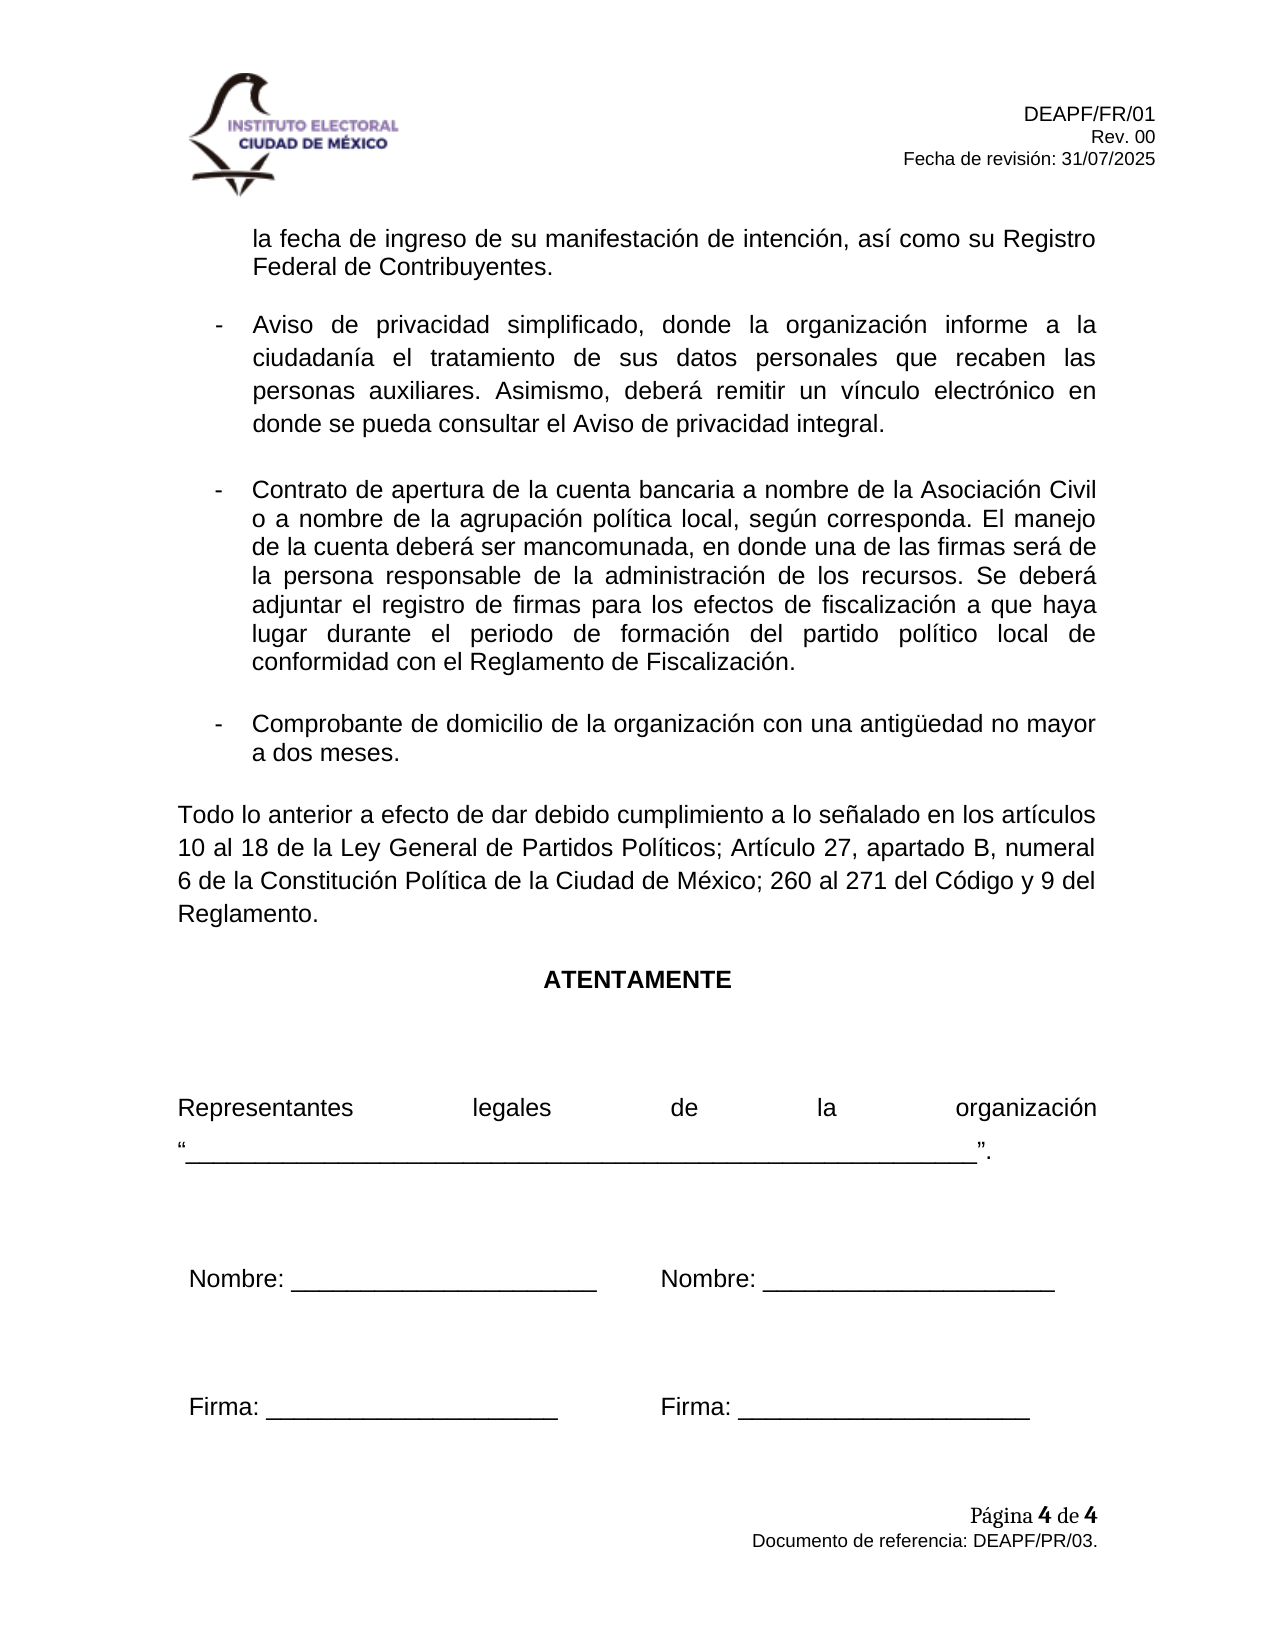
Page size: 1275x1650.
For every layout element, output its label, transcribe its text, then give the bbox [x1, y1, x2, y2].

text Representantes legales de la organización “_________________________________________________________”. [177, 1093, 1098, 1164]
text Todo lo anterior a efecto de dar debido cumplimiento a lo señalado en los artículos 10 al 18 de la Ley General de Partidos Políticos; Artículo 27, apartado B, numeral 6 de la Constitución Política de la Ciudad de México; 260 al 271 del Código y 9 del Reglamento. [177, 800, 1098, 927]
table_cell Firma: _____________________ [177, 1392, 649, 1454]
list Contrato de apertura de la cuenta bancaria a nombre de la Asociación Civil o a nombre de la agrupación política local, según corresponda. El manejo de la cuenta deberá ser mancomunada, en donde una de las firmas será de la persona responsable de la administración de los recursos. Se deberá adjuntar el registro de firmas para los efectos de fiscalización a que haya lugar durante el periodo de formación del partido político local de conformidad con el Reglamento de Fiscalización. [214, 475, 1098, 676]
list Aviso de privacidad simplificado, donde la organización informe a la ciudadanía el tratamiento de sus datos personales que recaben las personas auxiliares. Asimismo, deberá remitir un vínculo electrónico en donde se pueda consultar el Aviso de privacidad integral. [215, 310, 1098, 438]
table_cell Firma: _____________________ [649, 1392, 1097, 1454]
table_header Nombre: _____________________ [649, 1264, 1097, 1392]
table_header Nombre: ______________________ [177, 1264, 649, 1392]
list Comprobante de domicilio de la organización con una antigüedad no mayor a dos meses. [214, 709, 1098, 767]
text ATENTAMENTE [177, 965, 1098, 993]
picture [188, 73, 400, 198]
